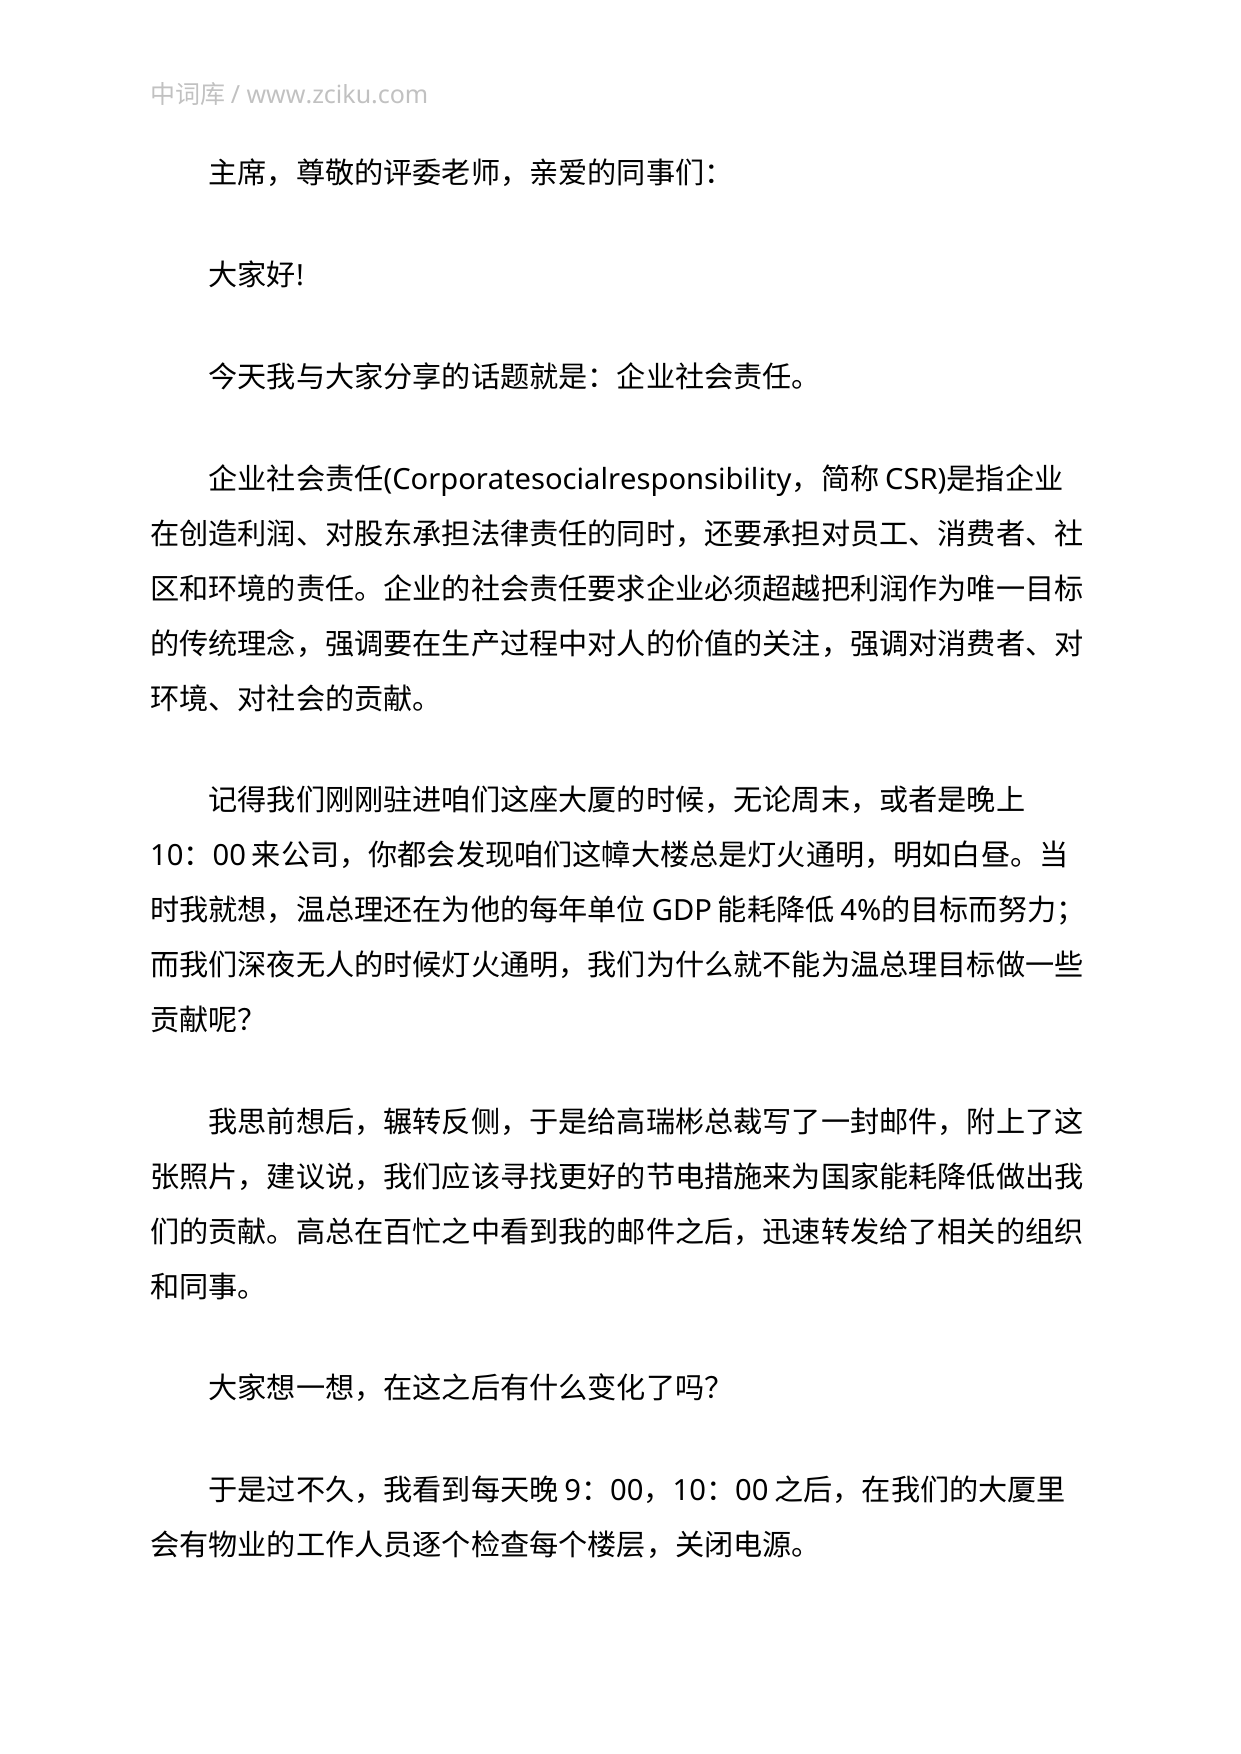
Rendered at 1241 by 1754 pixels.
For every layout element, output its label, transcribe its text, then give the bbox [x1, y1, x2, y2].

text 于是过不久，我看到每天晚9：00，10：00之后，在我们的大厦里会有物业的工作人员逐个检查每个楼层，关闭电源。 [150, 1467, 1090, 1564]
text 大家好! [150, 252, 1090, 294]
text 大家想一想，在这之后有什么变化了吗？ [150, 1365, 1090, 1407]
text 主席，尊敬的评委老师，亲爱的同事们： [150, 150, 1090, 192]
text 企业社会责任(Corporatesocialresponsibility，简称CSR)是指企业在创造利润、对股东承担法律责任的同时，还要承担对员工、消费者、社区和环境的责任。企业的社会责任要求企业必须超越把利润作为唯一目标的传统理念，强调要在生产过程中对人的价值的关注，强调对消费者、对环境、对社会的贡献。 [150, 456, 1090, 717]
text 我思前想后，辗转反侧，于是给高瑞彬总裁写了一封邮件，附上了这张照片，建议说，我们应该寻找更好的节电措施来为国家能耗降低做出我们的贡献。高总在百忙之中看到我的邮件之后，迅速转发给了相关的组织和同事。 [150, 1098, 1090, 1306]
text 记得我们刚刚驻进咱们这座大厦的时候，无论周末，或者是晚上10：00来公司，你都会发现咱们这幛大楼总是灯火通明，明如白昼。当时我就想，温总理还在为他的每年单位GDP能耗降低4%的目标而努力；而我们深夜无人的时候灯火通明，我们为什么就不能为温总理目标做一些贡献呢？ [150, 777, 1090, 1039]
text 今天我与大家分享的话题就是：企业社会责任。 [150, 354, 1090, 396]
